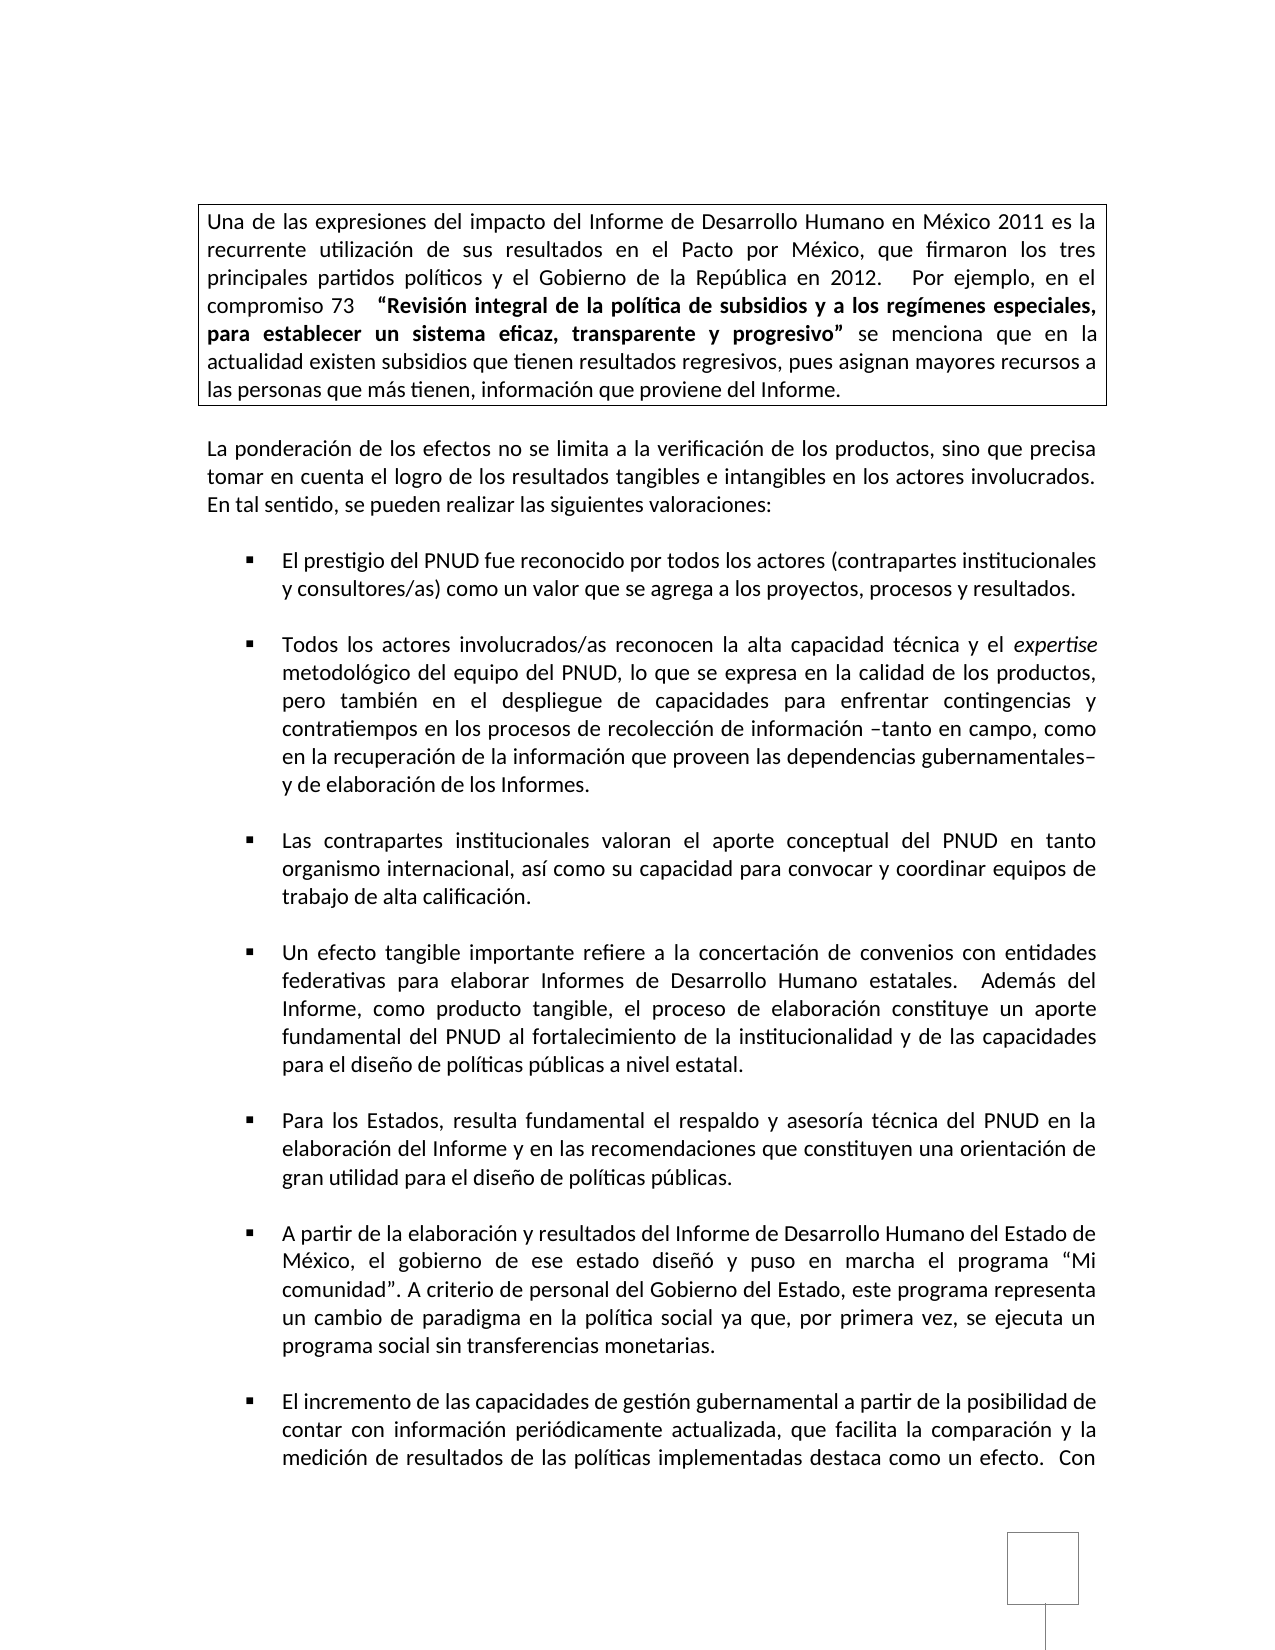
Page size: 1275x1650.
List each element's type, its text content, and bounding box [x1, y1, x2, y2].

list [244, 1387, 1098, 1471]
list Un efecto tangible importante refiere a la concertación de convenios con entidades federativas para elaborar Informes de Desarrollo Humano estatales. Además del Informe, como producto tangible, el proceso de elaboración constituye un aporte fundamental del PNUD al fortalecimiento de la institucionalidad y de las capacidades para el diseño de políticas públicas a nivel estatal. [244, 938, 1098, 1078]
text La ponderación de los efectos no se limita a la verificación de los productos, sino que precisa tomar en cuenta el logro de los resultados tangibles e intangibles en los actores involucrados. En tal sentido, se pueden realizar las siguientes valoraciones: [207, 434, 1098, 518]
list Todos los actores involucrados/as reconocen la alta capacidad técnica y el expertise metodológico del equipo del PNUD, lo que se expresa en la calidad de los productos, pero también en el despliegue de capacidades para enfrentar contingencias y contratiempos en los procesos de recolección de información –tanto en campo, como en la recuperación de la información que proveen las dependencias gubernamentales– y de elaboración de los Informes. [244, 630, 1098, 798]
list A partir de la elaboración y resultados del Informe de Desarrollo Humano del Estado de México, el gobierno de ese estado diseñó y puso en marcha el programa “Mi comunidad”. A criterio de personal del Gobierno del Estado, este programa representa un cambio de paradigma en la política social ya que, por primera vez, se ejecuta un programa social sin transferencias monetarias. [244, 1219, 1098, 1359]
text Una de las expresiones del impacto del Informe de Desarrollo Humano en México 2011 es la recurrente utilización de sus resultados en el Pacto por México, que firmaron los tres principales partidos políticos y el Gobierno de la República en 2012. Por ejemplo, en el compromiso 73 “Revisión integral de la política de subsidios y a los regímenes especiales, para establecer un sistema eficaz, transparente y progresivo” se menciona que en la actualidad existen subsidios que tienen resultados regresivos, pues asignan mayores recursos a las personas que más tienen, información que proviene del Informe. [199, 205, 1106, 405]
list Las contrapartes institucionales valoran el aporte conceptual del PNUD en tanto organismo internacional, así como su capacidad para convocar y coordinar equipos de trabajo de alta calificación. [244, 826, 1098, 910]
list El prestigio del PNUD fue reconocido por todos los actores (contrapartes institucionales y consultores/as) como un valor que se agrega a los proyectos, procesos y resultados. [244, 546, 1098, 602]
list Para los Estados, resulta fundamental el respaldo y asesoría técnica del PNUD en la elaboración del Informe y en las recomendaciones que constituyen una orientación de gran utilidad para el diseño de políticas públicas. [244, 1107, 1098, 1191]
